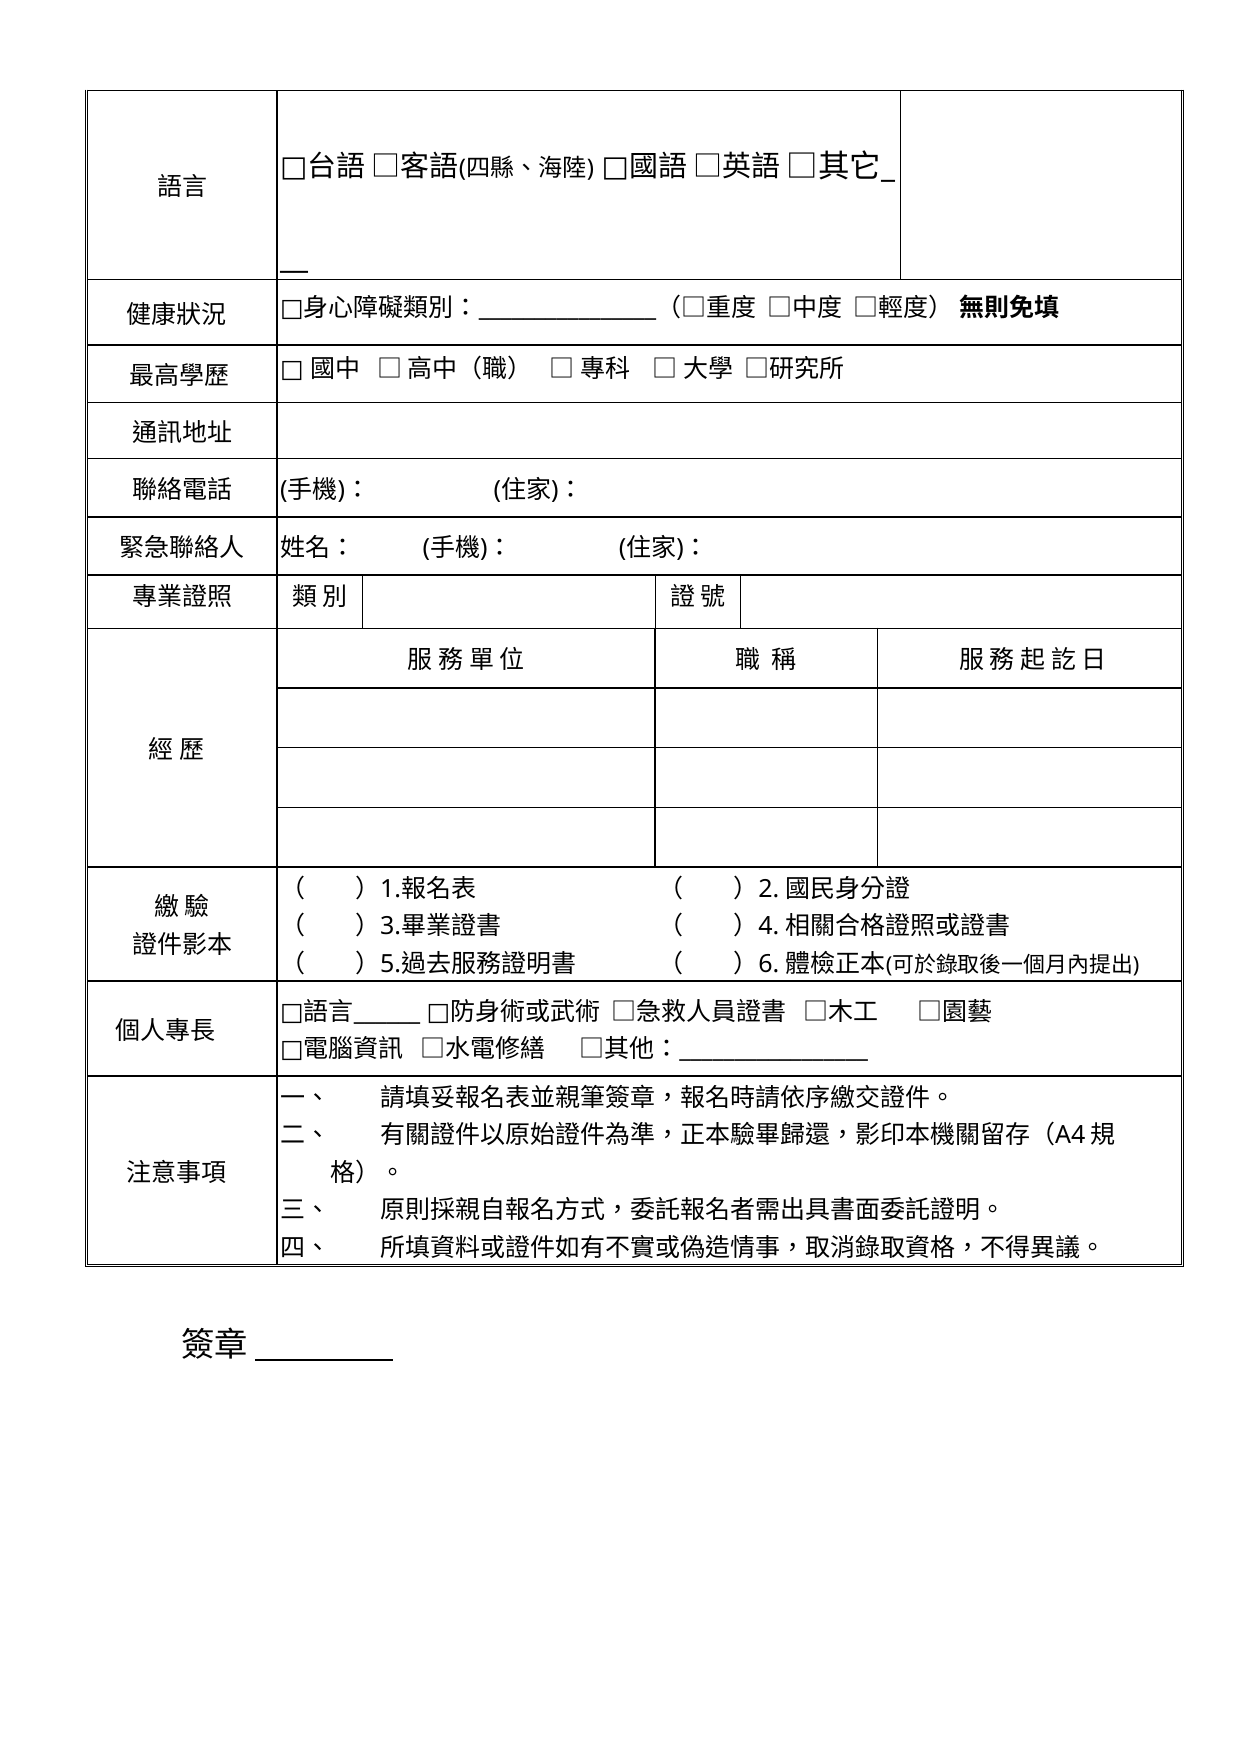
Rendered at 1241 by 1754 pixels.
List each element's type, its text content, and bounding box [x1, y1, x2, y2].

table_cell 服 務 單 位 [278, 629, 654, 687]
table_cell 請填妥報名表並親筆簽章，報名時請依序繳交證件。 有關證件以原始證件為準，正本驗畢歸還，影印本機關留存（A4規格）。 原則採親自報名方式，委託報名者需出具書面委託證明。 所填資料或證件如有不實或偽造情事，取消錄取資格，不得異議。 [278, 1077, 1181, 1264]
table_cell 個人專長 [88, 982, 276, 1075]
table_cell □身心障礙類別：________________（□重度 □中度 □輕度） 無則免填 [278, 280, 1181, 344]
table_cell 緊急聯絡人 [88, 518, 276, 574]
table_cell 最高學歷 [88, 346, 276, 401]
table_cell [363, 576, 655, 628]
table_cell □ 國中 □ 高中（職） □ 專科 □ 大學 □研究所 [278, 346, 1181, 401]
table_cell [278, 403, 1181, 458]
table_cell □語言______ □防身術或武術 □急救人員證書 □木工 □園藝 □電腦資訊 □水電修繕 □其他：_________________ [278, 982, 1181, 1075]
table_cell [878, 689, 1181, 747]
text 簽章 [148, 1305, 1122, 1380]
table_cell 繳 驗 證件影本 [88, 868, 276, 980]
table_cell 服 務 起 訖 日 [878, 629, 1181, 687]
table_cell [656, 689, 877, 747]
table_cell 經 歷 [88, 629, 276, 866]
table_cell （ ）1.報名表 （ ）3.畢業證書 （ ）5.過去服務證明書 [278, 868, 655, 980]
table_cell [278, 808, 654, 866]
table_cell 姓名： (手機)： (住家)： [278, 518, 1181, 574]
table_cell 健康狀況 [88, 280, 276, 344]
table_cell 語言 [88, 91, 276, 278]
table_cell [656, 808, 877, 866]
table_cell [656, 748, 877, 806]
table_cell [741, 576, 1181, 628]
table_cell 通訊地址 [88, 403, 276, 458]
table_cell 專業證照 [88, 576, 276, 628]
table_cell □台語 □客語(四縣、海陸) □國語 □英語 □其它___ [278, 91, 900, 278]
table_cell [878, 748, 1181, 806]
table_cell (手機)： (住家)： [278, 459, 1181, 516]
table_cell [278, 748, 654, 806]
table_cell 注意事項 [88, 1077, 276, 1264]
table_cell 職 稱 [656, 629, 877, 687]
table_cell [878, 808, 1181, 866]
table_cell （ ）2. 國民身分證 （ ）4. 相關合格證照或證書 （ ）6. 體檢正本(可於錄取後一個月內提出) [655, 868, 1181, 980]
table_cell 類 別 [278, 576, 362, 628]
table_cell 證 號 [656, 576, 740, 628]
table_cell 聯絡電話 [88, 459, 276, 516]
table_cell [278, 689, 654, 747]
